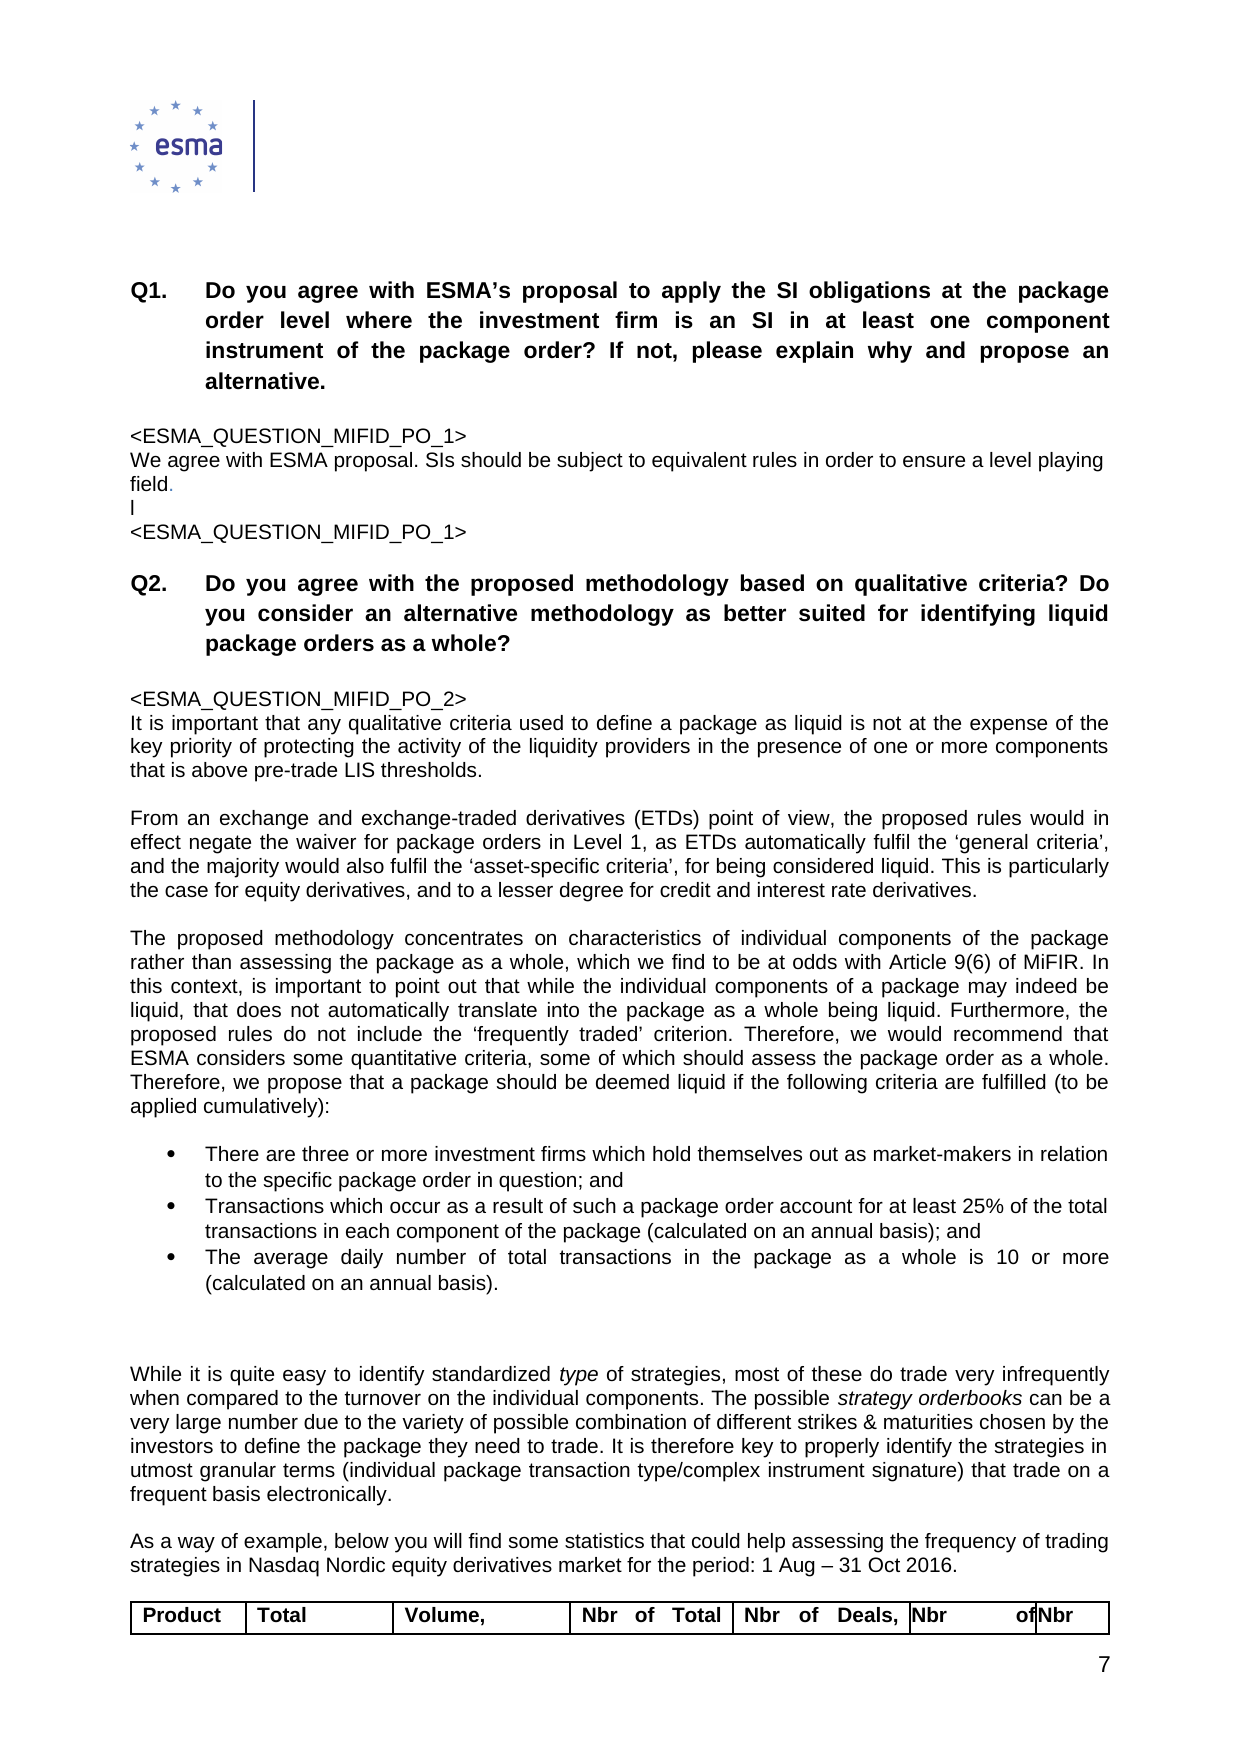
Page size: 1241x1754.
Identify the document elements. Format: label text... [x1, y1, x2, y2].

picture [129, 100, 223, 193]
text <ESMA_QUESTION_MIFID_PO_1> [130, 520, 1110, 544]
table_header Nbr Deals per Strategy orderbook [1037, 1603, 1108, 1632]
text While it is quite easy to identify standardized type of strategies, most of these do trade very infrequently when compared to the turnover on the individual components. The possible strategy orderbooks can be a very large number due to the variety of possible combination of different strikes & maturities chosen by the investors to define the package they need to trade. It is therefore key to properly identify the strategies in utmost granular terms (individual package transaction type/complex instrument signature) that trade on a frequent basis electronically. [130, 1362, 1110, 1505]
text Do you agree with the proposed methodology based on qualitative criteria? Do you consider an alternative methodology as better suited for identifying liquid package orders as a whole? [167, 570, 1110, 657]
text l [130, 496, 1110, 520]
table_header Total Volume (SC) [247, 1603, 392, 1632]
table_header Nbr of Total Deals (SC) [571, 1603, 732, 1632]
list There are three or more investment firms which hold themselves out as market-makers in relation to the specific package order in question; and [167, 1142, 1110, 1192]
text <ESMA_QUESTION_MIFID_PO_1> [130, 424, 1110, 448]
list Transactions which occur as a result of such a package order account for at least 25% of the total transactions in each component of the package (calculated on an annual basis); and [167, 1193, 1110, 1243]
text From an exchange and exchange-traded derivatives (ETDs) point of view, the proposed rules would in effect negate the waiver for package orders in Level 1, as ETDs automatically fulfil the ‘general criteria’, and the majority would also fulfil the ‘asset-specific criteria’, for being considered liquid. This is particularly the case for equity derivatives, and to a lesser degree for credit and interest rate derivatives. [130, 806, 1110, 902]
list The average daily number of total transactions in the package as a whole is 10 or more (calculated on an annual basis). [167, 1245, 1110, 1295]
text <ESMA_QUESTION_MIFID_PO_2> [130, 686, 1110, 710]
text Do you agree with ESMA’s proposal to apply the SI obligations at the package order level where the investment firm is an SI in at least one component instrument of the package order? If not, please explain why and propose an alternative. [167, 277, 1110, 394]
table_header Product [132, 1603, 245, 1632]
text The proposed methodology concentrates on characteristics of individual components of the package rather than assessing the package as a whole, which we find to be at odds with Article 9(6) of MiFIR. In this context, is important to point out that while the individual components of a package may indeed be liquid, that does not automatically translate into the package as a whole being liquid. Furthermore, the proposed rules do not include the ‘frequently traded’ criterion. Therefore, we would recommend that ESMA considers some quantitative criteria, some of which should assess the package order as a whole. Therefore, we propose that a package should be deemed liquid if the following criteria are fulfilled (to be applied cumulatively): [130, 926, 1110, 1118]
text We agree with ESMA proposal. SIs should be subject to equivalent rules in order to ensure a level playing field. [130, 448, 1110, 496]
table_header Nbr of Deals, Strategies (SC) [734, 1603, 909, 1632]
text It is important that any qualitative criteria used to define a package as liquid is not at the expense of the key priority of protecting the activity of the liquidity providers in the presence of one or more components that is above pre-trade LIS thresholds. [130, 710, 1110, 782]
text As a way of example, below you will find some statistics that could help assessing the frequency of trading strategies in Nasdaq Nordic equity derivatives market for the period: 1 Aug – 31 Oct 2016. [130, 1529, 1110, 1577]
table_header Volume, Strategies (SC) [394, 1603, 569, 1632]
table_header Nbr of Strategy orderbooks [911, 1603, 1035, 1632]
